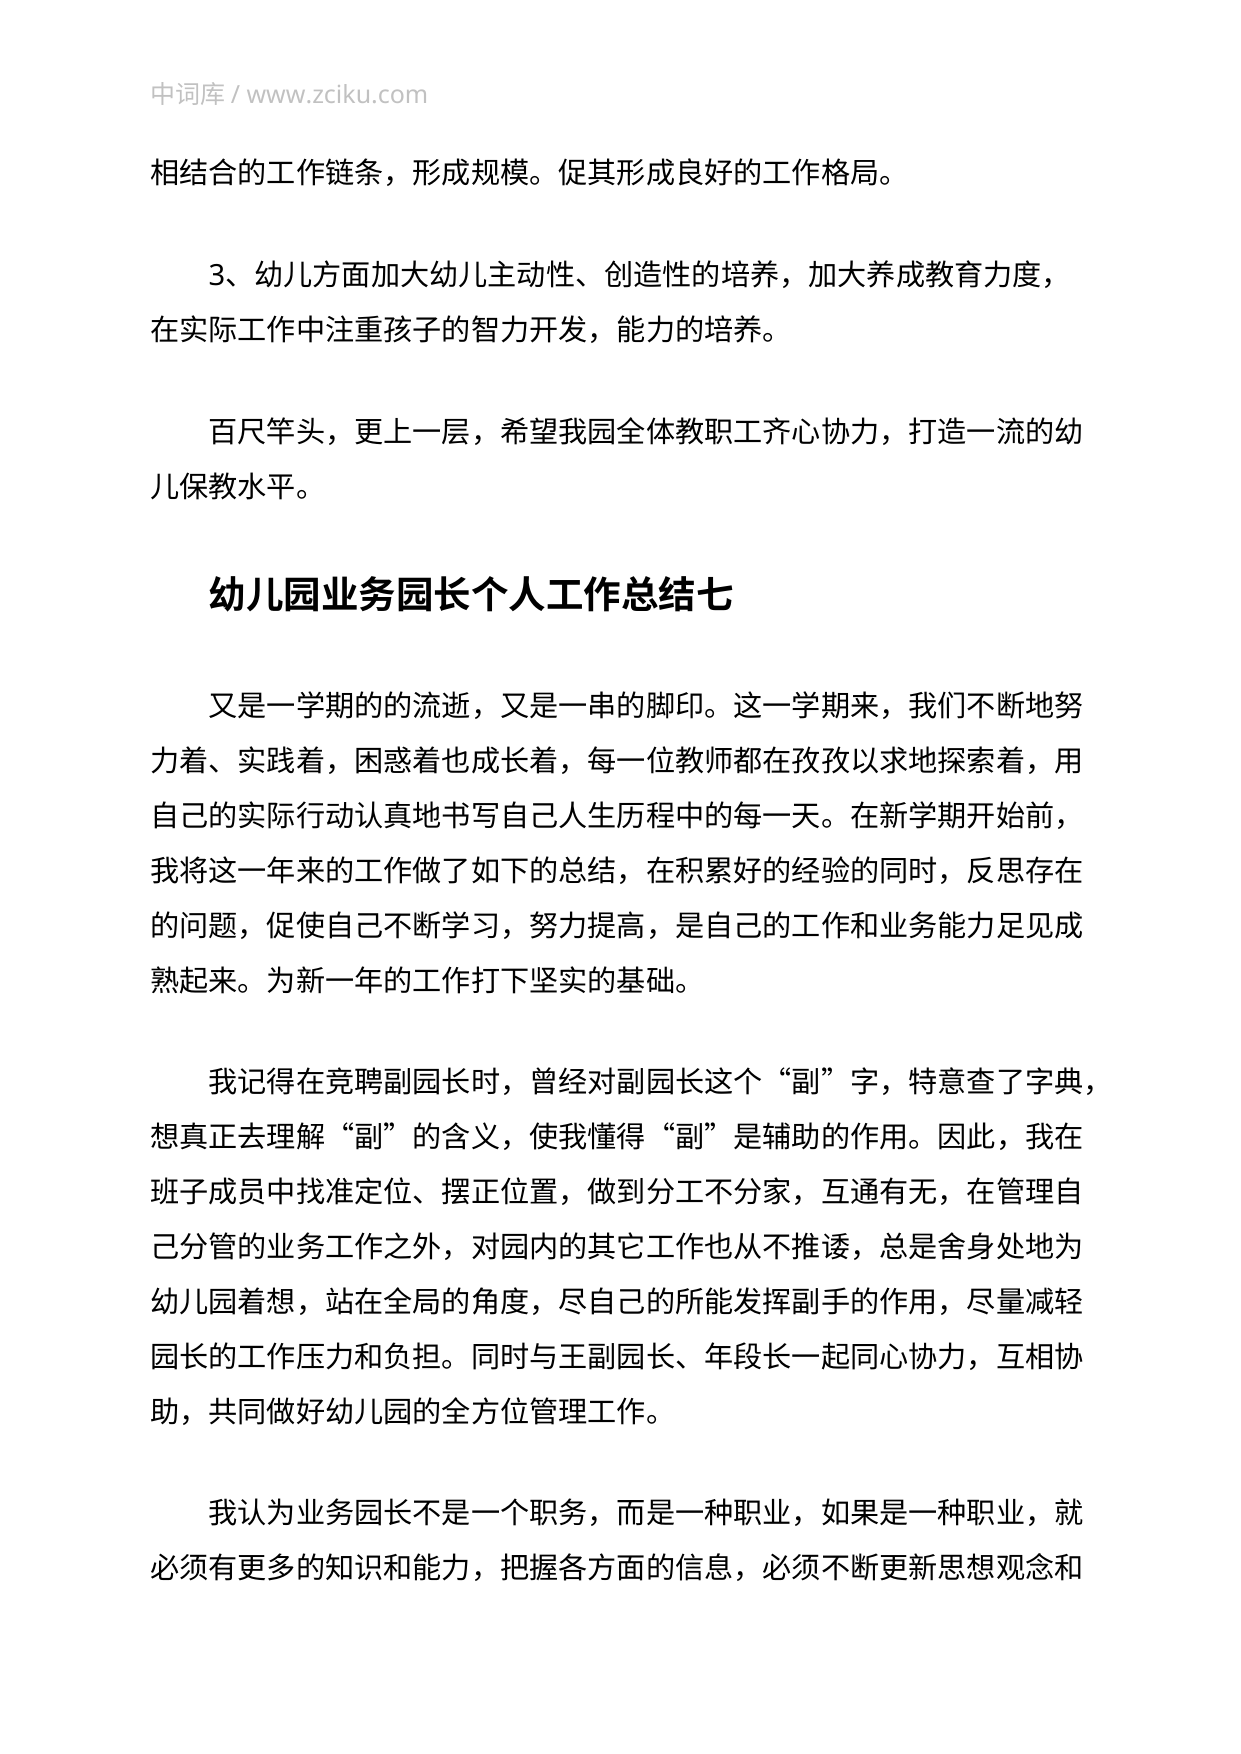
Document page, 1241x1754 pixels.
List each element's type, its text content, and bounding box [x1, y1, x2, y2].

text 百尺竿头，更上一层，希望我园全体教职工齐心协力，打造一流的幼儿保教水平。 [150, 408, 1090, 506]
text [150, 1490, 1090, 1587]
text 又是一学期的的流逝，又是一串的脚印。这一学期来，我们不断地努力着、实践着，困惑着也成长着，每一位教师都在孜孜以求地探索着，用自己的实际行动认真地书写自己人生历程中的每一天。在新学期开始前，我将这一年来的工作做了如下的总结，在积累好的经验的同时，反思存在的问题，促使自己不断学习，努力提高，是自己的工作和业务能力足见成熟起来。为新一年的工作打下坚实的基础。 [150, 683, 1090, 999]
text 幼儿园业务园长个人工作总结七 [150, 565, 1090, 619]
text 我记得在竞聘副园长时，曾经对副园长这个“副”字，特意查了字典，想真正去理解“副”的含义，使我懂得“副”是辅助的作用。因此，我在班子成员中找准定位、摆正位置，做到分工不分家，互通有无，在管理自己分管的业务工作之外，对园内的其它工作也从不推诿，总是舍身处地为幼儿园着想，站在全局的角度，尽自己的所能发挥副手的作用，尽量减轻园长的工作压力和负担。同时与王副园长、年段长一起同心协力，互相协助，共同做好幼儿园的全方位管理工作。 [150, 1059, 1090, 1431]
text 3、幼儿方面加大幼儿主动性、创造性的培养，加大养成教育力度，在实际工作中注重孩子的智力开发，能力的培养。 [150, 252, 1090, 349]
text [150, 150, 1090, 192]
